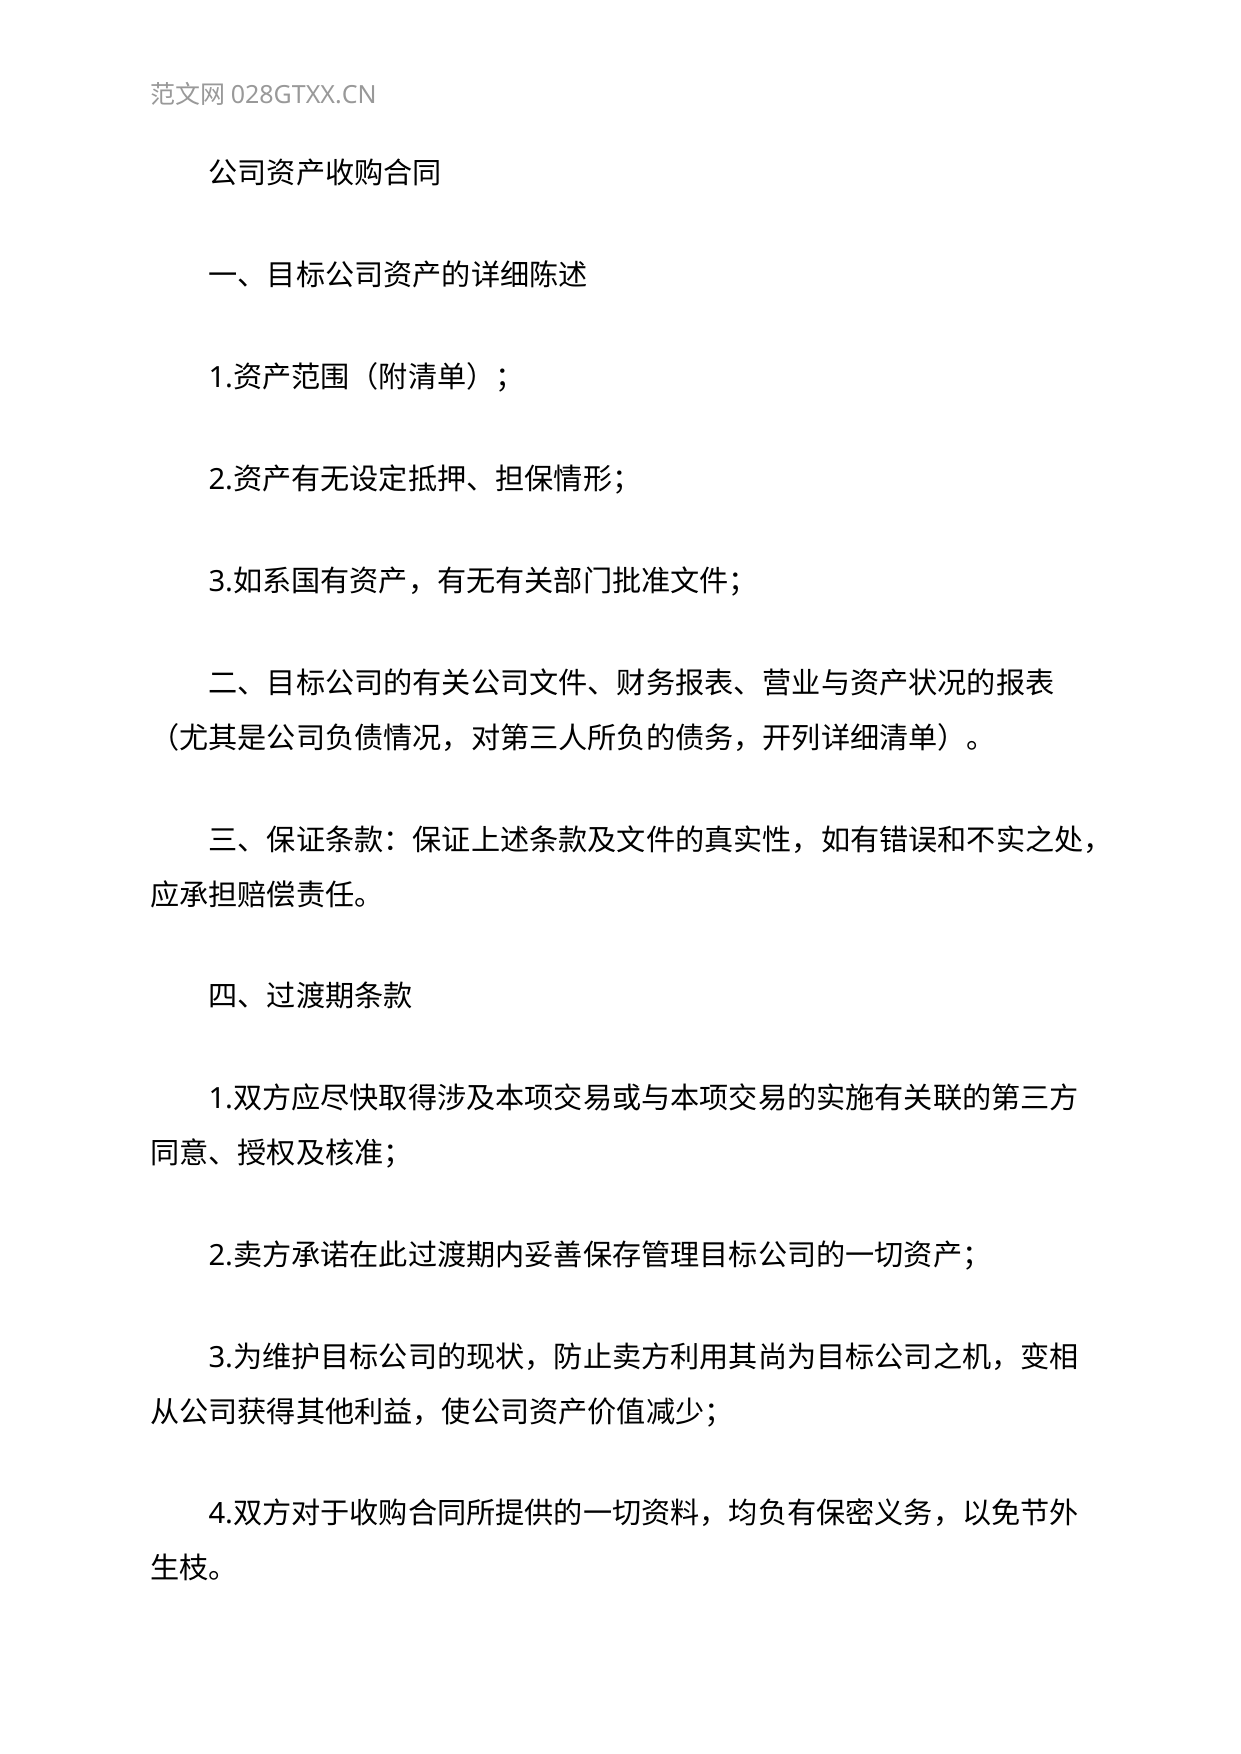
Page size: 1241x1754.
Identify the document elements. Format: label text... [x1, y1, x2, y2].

text 二、目标公司的有关公司文件、财务报表、营业与资产状况的报表（尤其是公司负债情况，对第三人所负的债务，开列详细清单）。 [150, 659, 1090, 757]
text 3.如系国有资产，有无有关部门批准文件； [150, 557, 1090, 600]
text 1.资产范围（附清单）； [150, 353, 1090, 396]
text 四、过渡期条款 [150, 973, 1090, 1015]
text 1.双方应尽快取得涉及本项交易或与本项交易的实施有关联的第三方同意、授权及核准； [150, 1074, 1090, 1172]
text 2.卖方承诺在此过渡期内妥善保存管理目标公司的一切资产； [150, 1231, 1090, 1274]
text 4.双方对于收购合同所提供的一切资料，均负有保密义务，以免节外生枝。 [150, 1490, 1090, 1587]
text 公司资产收购合同 [150, 150, 1090, 192]
text 2.资产有无设定抵押、担保情形； [150, 456, 1090, 498]
text 3.为维护目标公司的现状，防止卖方利用其尚为目标公司之机，变相从公司获得其他利益，使公司资产价值减少； [150, 1333, 1090, 1431]
text 一、目标公司资产的详细陈述 [150, 252, 1090, 294]
text 三、保证条款：保证上述条款及文件的真实性，如有错误和不实之处，应承担赔偿责任。 [150, 816, 1090, 913]
